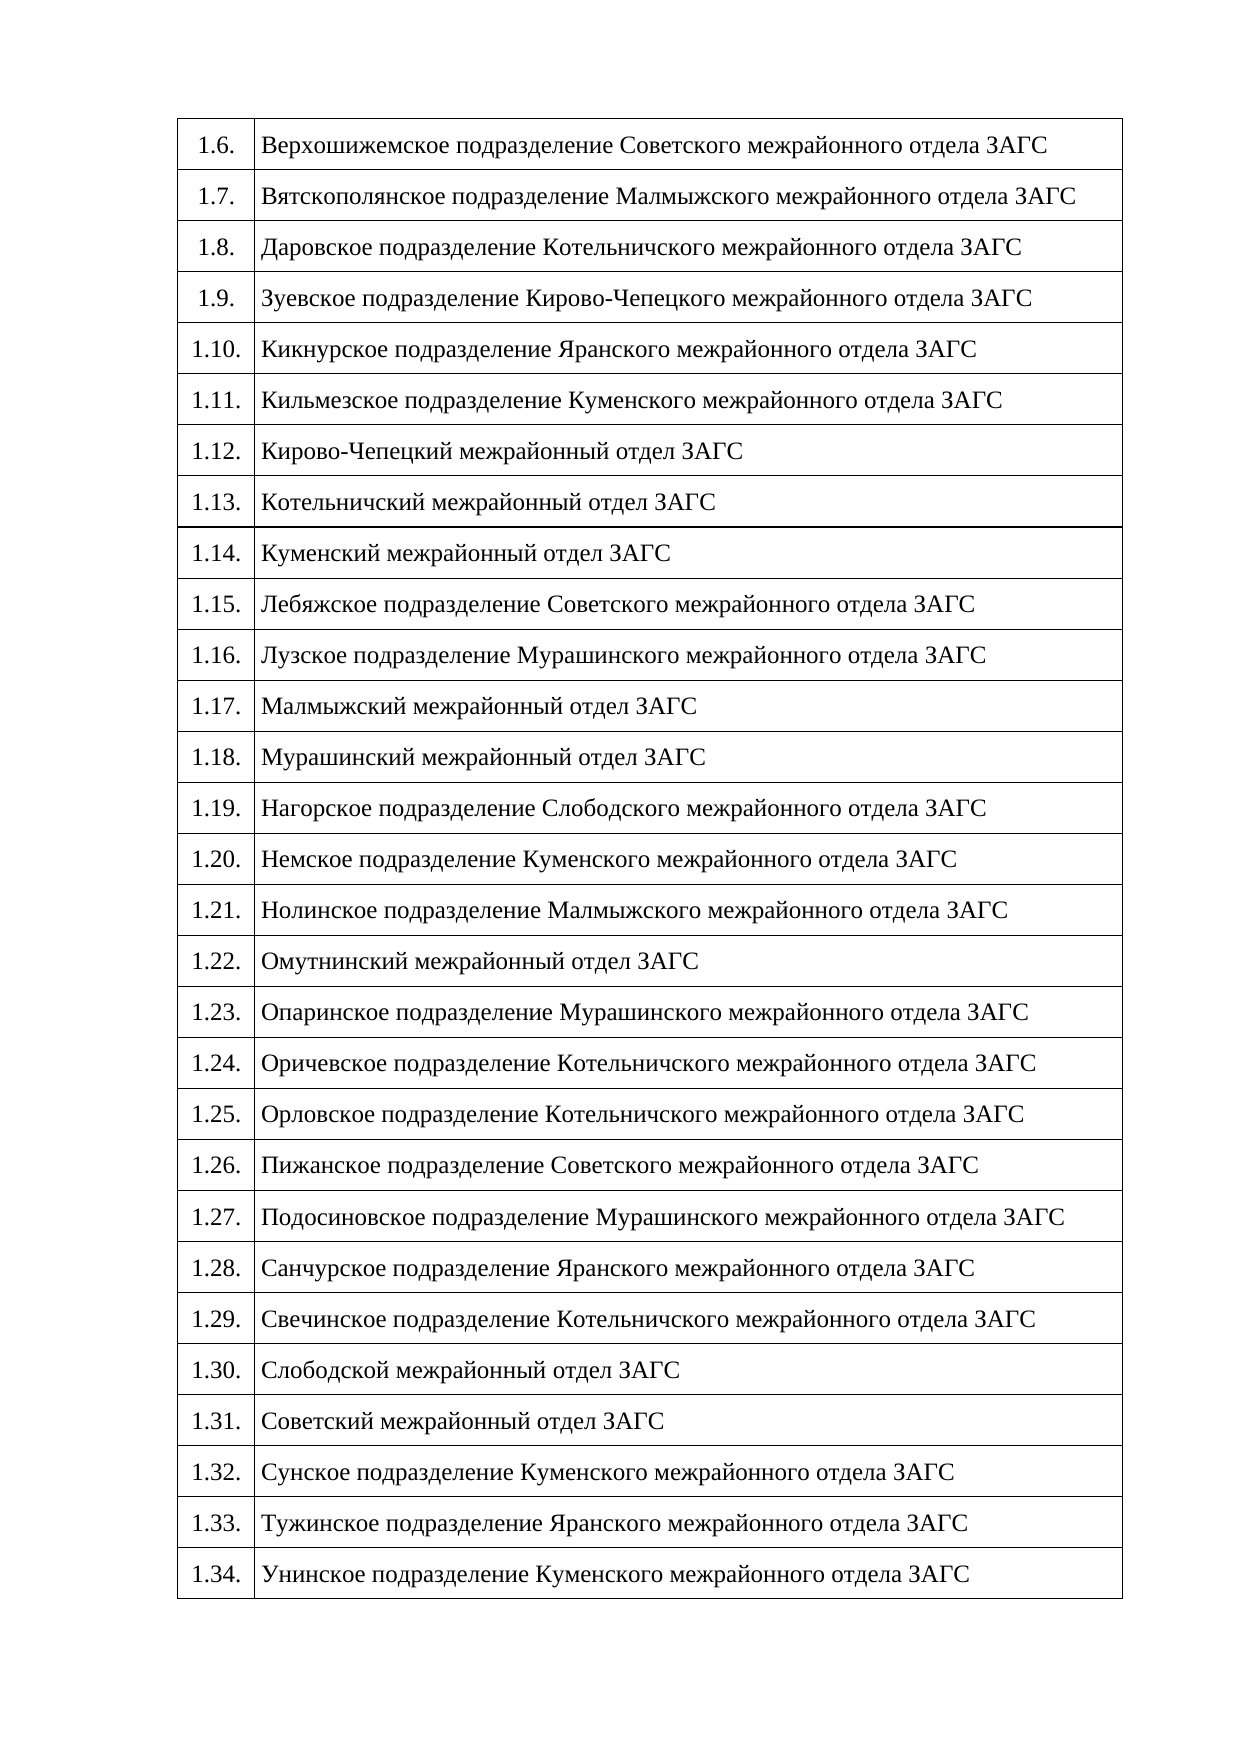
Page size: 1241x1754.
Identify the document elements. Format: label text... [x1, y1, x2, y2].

table_cell Немское подразделение Куменского межрайонного отдела ЗАГС [255, 834, 1122, 884]
table_cell 1.28. [178, 1242, 254, 1292]
table_cell 1.31. [178, 1395, 254, 1445]
table_cell 1.24. [178, 1038, 254, 1088]
table_cell Куменский межрайонный отдел ЗАГС [255, 528, 1122, 577]
table_cell Нолинское подразделение Малмыжского межрайонного отдела ЗАГС [255, 885, 1122, 935]
table_cell 1.30. [178, 1344, 254, 1394]
table_cell 1.18. [178, 732, 254, 782]
table_cell Даровское подразделение Котельничского межрайонного отдела ЗАГС [255, 221, 1122, 271]
table_cell Слободской межрайонный отдел ЗАГС [255, 1344, 1122, 1394]
table_cell 1.13. [178, 476, 254, 526]
table_cell Вятскополянское подразделение Малмыжского межрайонного отдела ЗАГС [255, 170, 1122, 220]
table_cell 1.8. [178, 221, 254, 271]
table_cell 1.22. [178, 936, 254, 986]
table_cell Унинское подразделение Куменского межрайонного отдела ЗАГС [255, 1548, 1122, 1598]
table_cell Омутнинский межрайонный отдел ЗАГС [255, 936, 1122, 986]
table_cell 1.19. [178, 783, 254, 833]
table_cell Тужинское подразделение Яранского межрайонного отдела ЗАГС [255, 1497, 1122, 1547]
table_cell 1.26. [178, 1140, 254, 1190]
table_cell Малмыжский межрайонный отдел ЗАГС [255, 681, 1122, 731]
table_cell Кирово-Чепецкий межрайонный отдел ЗАГС [255, 425, 1122, 475]
table_cell Санчурское подразделение Яранского межрайонного отдела ЗАГС [255, 1242, 1122, 1292]
table_cell 1.20. [178, 834, 254, 884]
table_cell Оричевское подразделение Котельничского межрайонного отдела ЗАГС [255, 1038, 1122, 1088]
table_cell Верхошижемское подразделение Советского межрайонного отдела ЗАГС [255, 119, 1122, 169]
table_cell 1.32. [178, 1446, 254, 1496]
table_cell 1.9. [178, 272, 254, 322]
table_cell 1.10. [178, 323, 254, 373]
table_cell 1.33. [178, 1497, 254, 1547]
table_cell Кикнурское подразделение Яранского межрайонного отдела ЗАГС [255, 323, 1122, 373]
table_cell Лузское подразделение Мурашинского межрайонного отдела ЗАГС [255, 630, 1122, 679]
table_cell Пижанское подразделение Советского межрайонного отдела ЗАГС [255, 1140, 1122, 1190]
table_cell 1.15. [178, 579, 254, 628]
table_cell Свечинское подразделение Котельничского межрайонного отдела ЗАГС [255, 1293, 1122, 1343]
table_cell 1.21. [178, 885, 254, 935]
table_cell 1.6. [178, 119, 254, 169]
table_cell Нагорское подразделение Слободского межрайонного отдела ЗАГС [255, 783, 1122, 833]
table_cell 1.23. [178, 987, 254, 1037]
table_cell Мурашинский межрайонный отдел ЗАГС [255, 732, 1122, 782]
table_cell 1.17. [178, 681, 254, 731]
table_cell 1.14. [178, 528, 254, 577]
table_cell 1.12. [178, 425, 254, 475]
table_cell 1.11. [178, 374, 254, 424]
table_cell Советский межрайонный отдел ЗАГС [255, 1395, 1122, 1445]
table_cell Опаринское подразделение Мурашинского межрайонного отдела ЗАГС [255, 987, 1122, 1037]
table_cell 1.25. [178, 1089, 254, 1139]
table_cell Кильмезское подразделение Куменского межрайонного отдела ЗАГС [255, 374, 1122, 424]
table_cell 1.7. [178, 170, 254, 220]
table_cell 1.27. [178, 1191, 254, 1241]
table_cell Подосиновское подразделение Мурашинского межрайонного отдела ЗАГС [255, 1191, 1122, 1241]
table_cell Лебяжское подразделение Советского межрайонного отдела ЗАГС [255, 579, 1122, 628]
table_cell Зуевское подразделение Кирово-Чепецкого межрайонного отдела ЗАГС [255, 272, 1122, 322]
table_cell Сунское подразделение Куменского межрайонного отдела ЗАГС [255, 1446, 1122, 1496]
table_cell Котельничский межрайонный отдел ЗАГС [255, 476, 1122, 526]
table_cell Орловское подразделение Котельничского межрайонного отдела ЗАГС [255, 1089, 1122, 1139]
table_cell 1.34. [178, 1548, 254, 1598]
table_cell 1.29. [178, 1293, 254, 1343]
table_cell 1.16. [178, 630, 254, 679]
